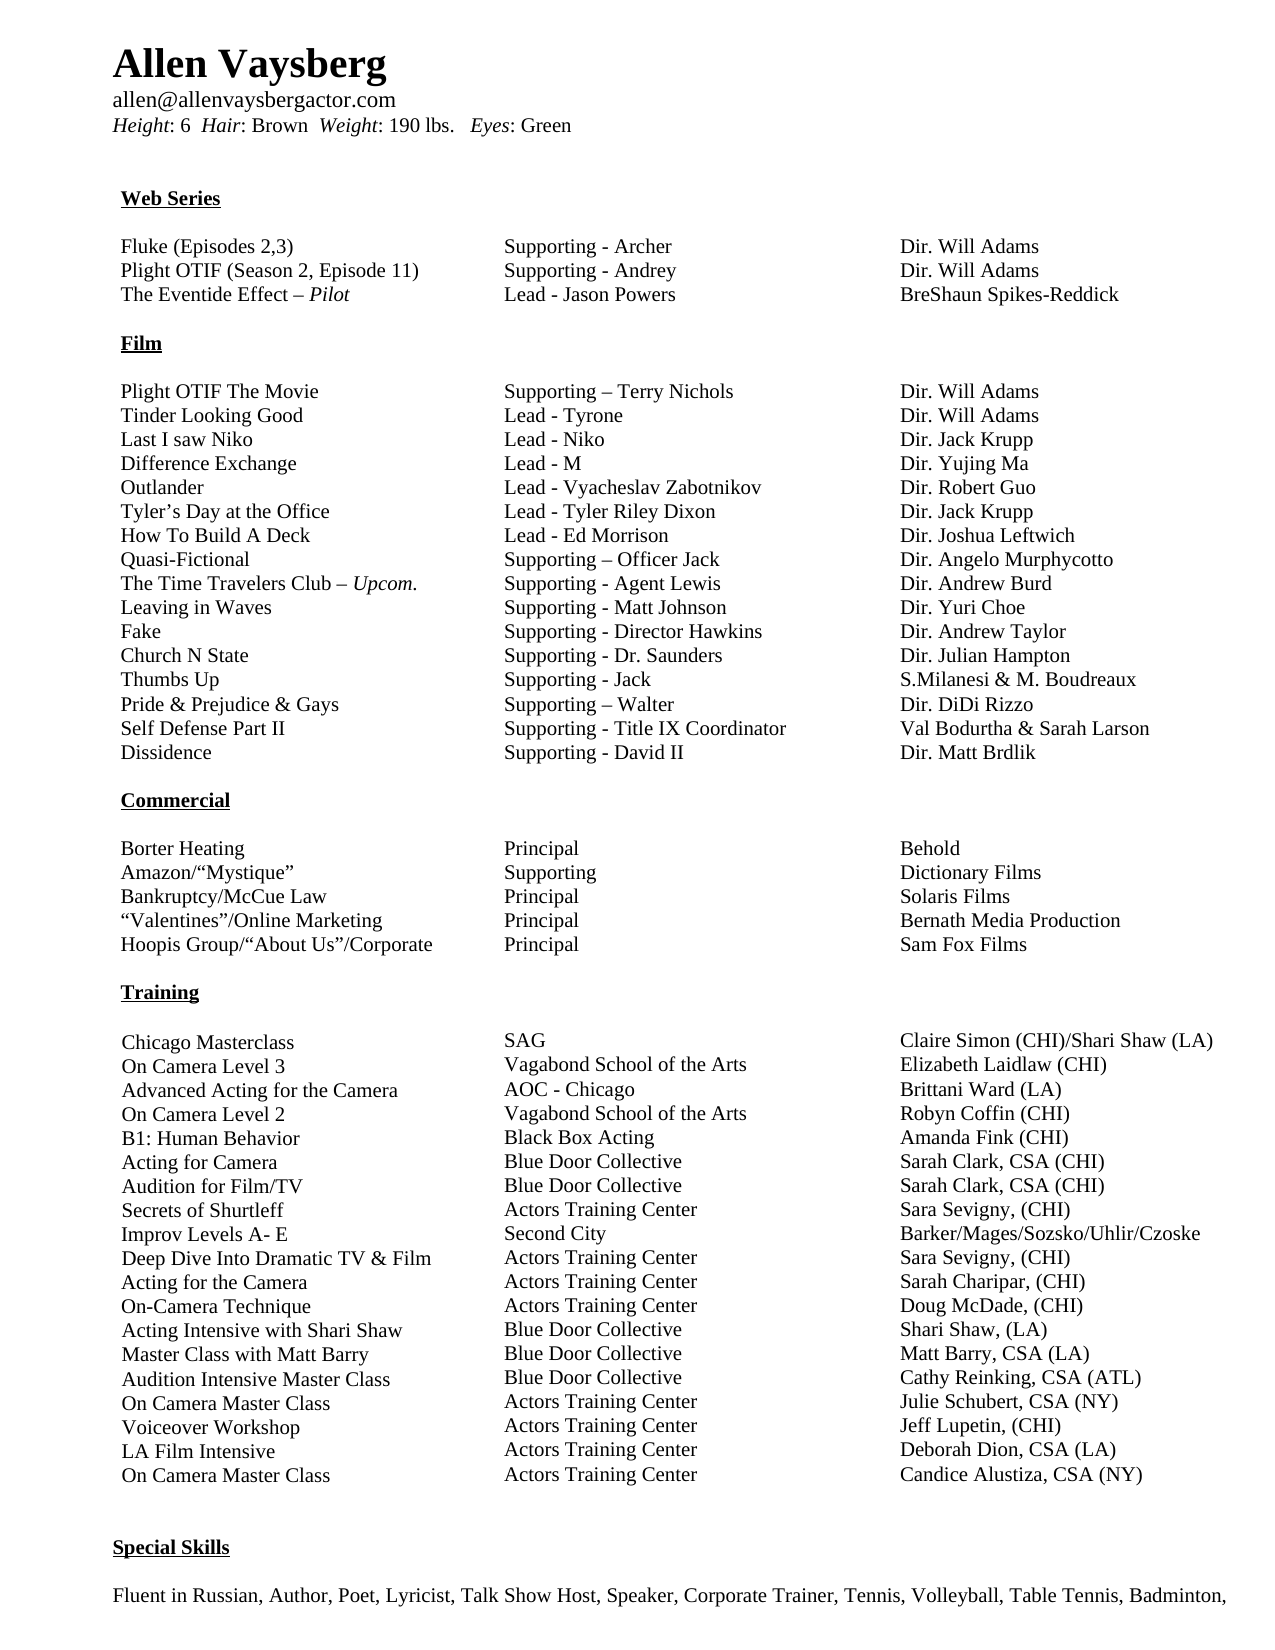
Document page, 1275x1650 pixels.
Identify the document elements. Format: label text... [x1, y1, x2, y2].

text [112, 1559, 1266, 1607]
text Allen Vaysberg [112, 38, 881, 86]
table_header Dir. Will Adams Dir. Will Adams BreShaun Spikes-Reddick Dir. Will Adams Dir. Will Adams Dir. Jack Krupp Dir. Yujing Ma Dir. Robert Guo Dir. Jack Krupp Dir. Joshua Leftwich Dir. Angelo Murphycotto Dir. Andrew Burd Dir. Yuri Choe Dir. Andrew Taylor Dir. Julian Hampton S.Milanesi & M. Boudreaux Dir. DiDi Rizzo Val Bodurtha & Sarah Larson Dir. Matt Brdlik Behold Dictionary Films Solaris Films Bernath Media Production Sam Fox Films Claire Simon (CHI)/Shari Shaw (LA) Elizabeth Laidlaw (CHI) Brittani Ward (LA) Robyn Coffin (CHI) Amanda Fink (CHI) Sarah Clark, CSA (CHI) Sarah Clark, CSA (CHI) Sara Sevigny, (CHI) Barker/Mages/Sozsko/Uhlir/Czoske Sara Sevigny, (CHI) Sarah Charipar, (CHI) Doug McDade, (CHI) Shari Shaw, (LA) Matt Barry, CSA (LA) Cathy Reinking, CSA (ATL) Julie Schubert, CSA (NY) Jeff Lupetin, (CHI) Deborah Dion, CSA (LA) Candice Alustiza, CSA (NY) [874, 162, 1232, 1511]
text allen@allenvaysbergactor.com [112, 86, 877, 113]
table_header Web Series Fluke (Episodes 2,3) Plight OTIF (Season 2, Episode 11) The Eventide Effect – Pilot Film Plight OTIF The Movie Tinder Looking Good Last I saw Niko Difference Exchange Outlander Tyler’s Day at the Office How To Build A Deck Quasi-Fictional The Time Travelers Club – Upcom. Leaving in Waves Fake Church N State Thumbs Up Pride & Prejudice & Gays Self Defense Part II Dissidence Commercial Borter Heating Amazon/“Mystique” Bankruptcy/McCue Law “Valentines”/Online Marketing Hoopis Group/“About Us”/Corporate Training Chicago Masterclass On Camera Level 3 Advanced Acting for the Camera On Camera Level 2 B1: Human Behavior Acting for Camera Audition for Film/TV Secrets of Shurtleff Improv Levels A- E Deep Dive Into Dramatic TV & Film Acting for the Camera On-Camera Technique Acting Intensive with Shari Shaw Master Class with Matt Barry Audition Intensive Master Class On Camera Master Class Voiceover Workshop LA Film Intensive On Camera Master Class [105, 162, 458, 1511]
text Special Skills [112, 1535, 1162, 1559]
text Height: 6 Hair: Brown Weight: 190 lbs. Eyes: Green [94, 113, 1162, 137]
table_header Supporting - Archer Supporting - Andrey Lead - Jason Powers Supporting – Terry Nichols Lead - Tyrone Lead - Niko Lead - M Lead - Vyacheslav Zabotnikov Lead - Tyler Riley Dixon Lead - Ed Morrison Supporting – Officer Jack Supporting - Agent Lewis Supporting - Matt Johnson Supporting - Director Hawkins Supporting - Dr. Saunders Supporting - Jack Supporting – Walter Supporting - Title IX Coordinator Supporting - David II Principal Supporting Principal Principal Principal SAG Vagabond School of the Arts AOC - Chicago Vagabond School of the Arts Black Box Acting Blue Door Collective Blue Door Collective Actors Training Center Second City Actors Training Center Actors Training Center Actors Training Center Blue Door Collective Blue Door Collective Blue Door Collective Actors Training Center Actors Training Center Actors Training Center Actors Training Center [458, 162, 874, 1511]
